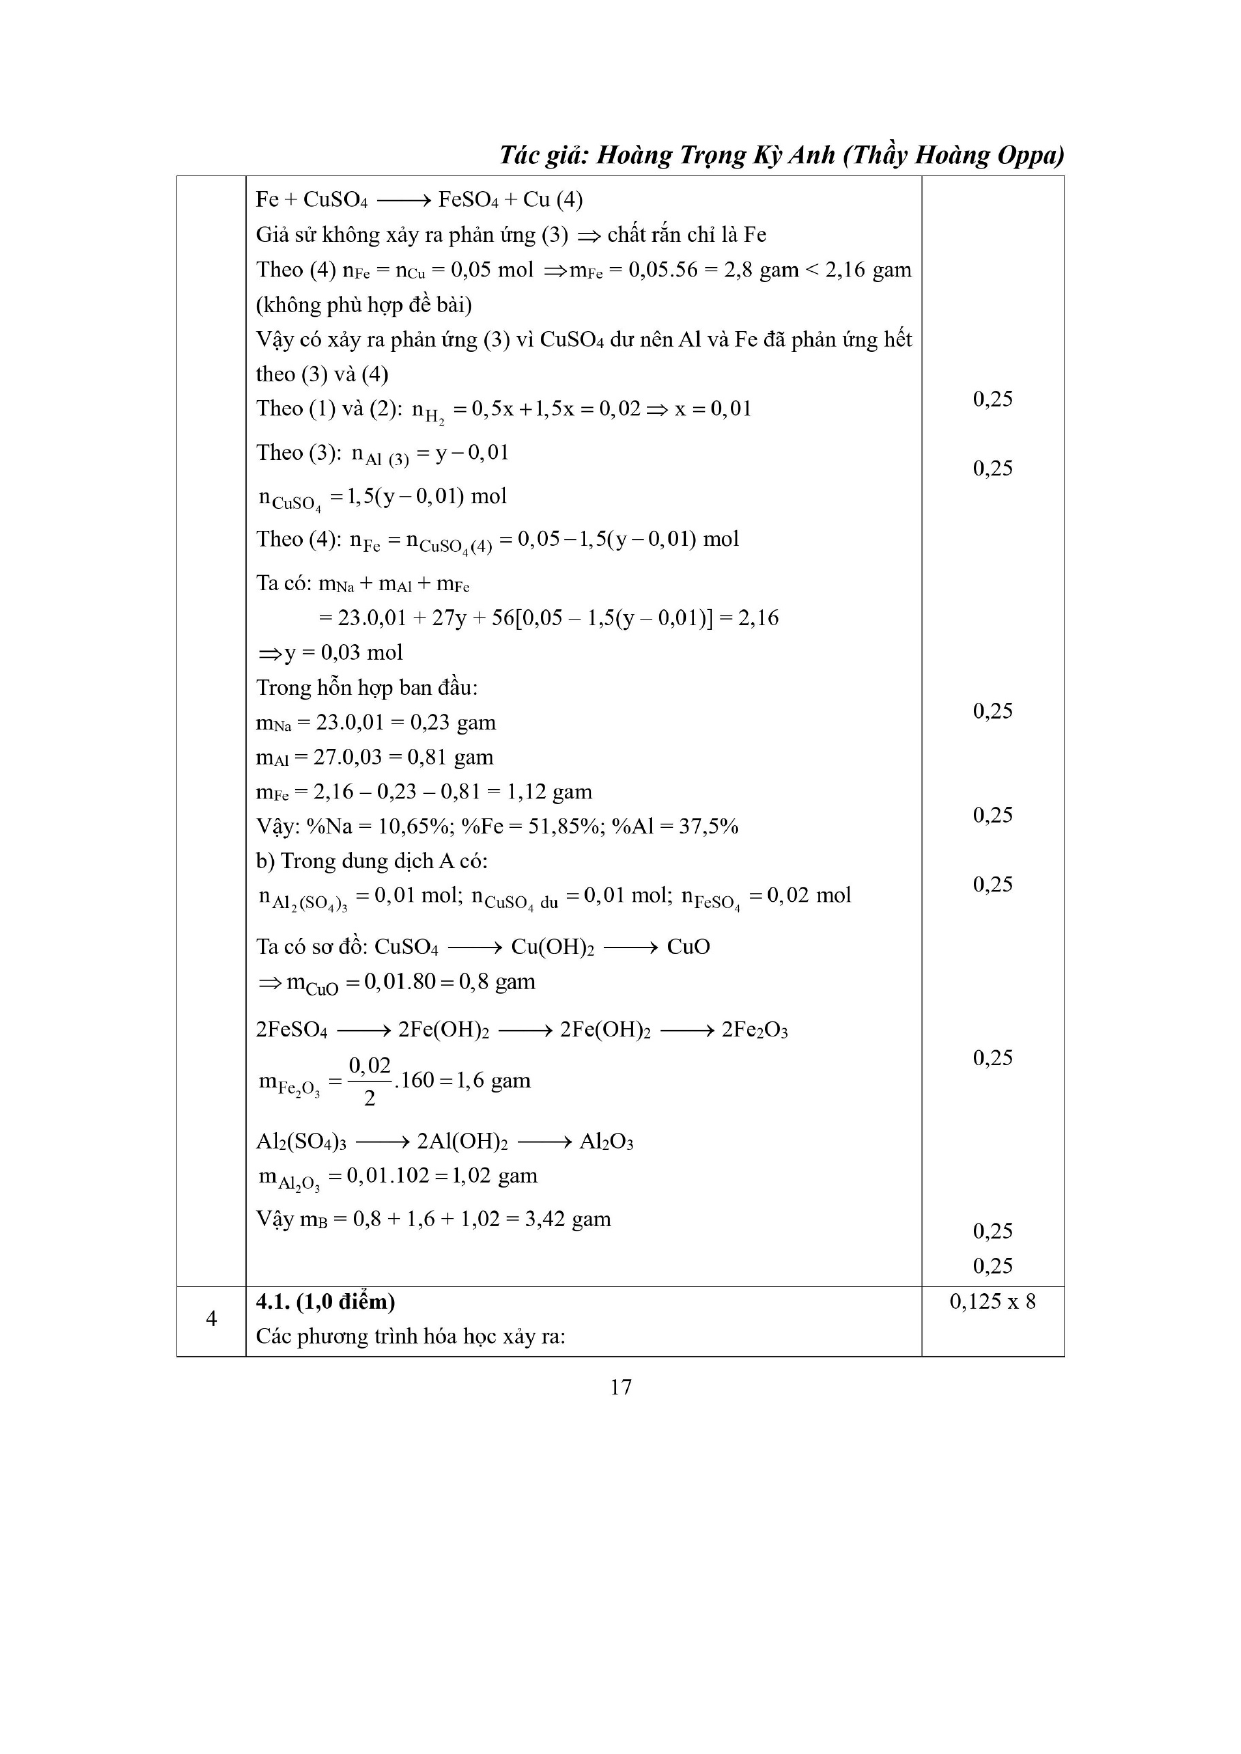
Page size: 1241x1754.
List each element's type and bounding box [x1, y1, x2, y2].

picture [75, 75, 1166, 1487]
